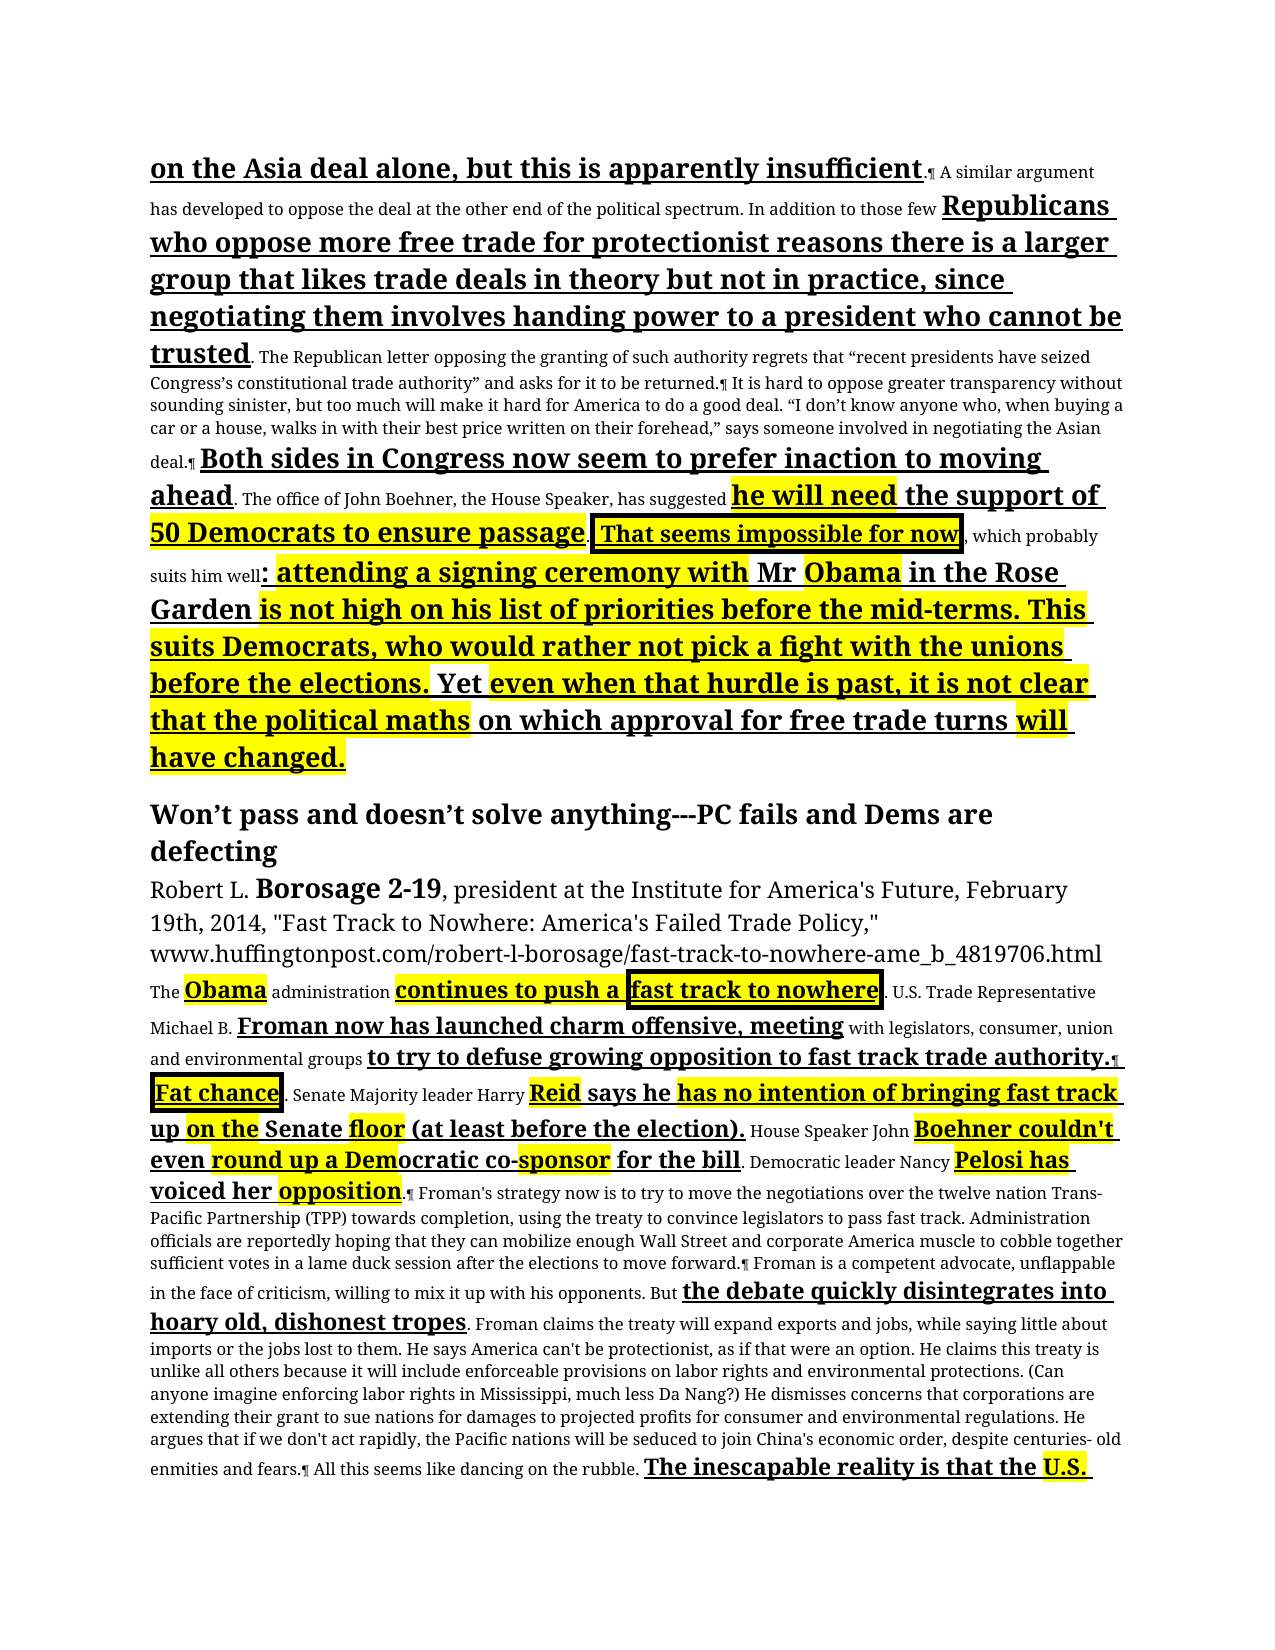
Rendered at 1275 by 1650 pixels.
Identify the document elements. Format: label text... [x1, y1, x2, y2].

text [150, 150, 1125, 775]
subtitle Won’t pass and doesn’t solve anything---PC fails and Dems are defecting [150, 796, 1125, 869]
text Robert L. Borosage 2-19, president at the Institute for America's Future, February 19th, 2014, "Fast Track to Nowhere: America's Failed Trade Policy," www.huffingtonpost.com/robert-l-borosage/fast-track-to-nowhere-ame_b_4819706.html [150, 869, 1125, 969]
